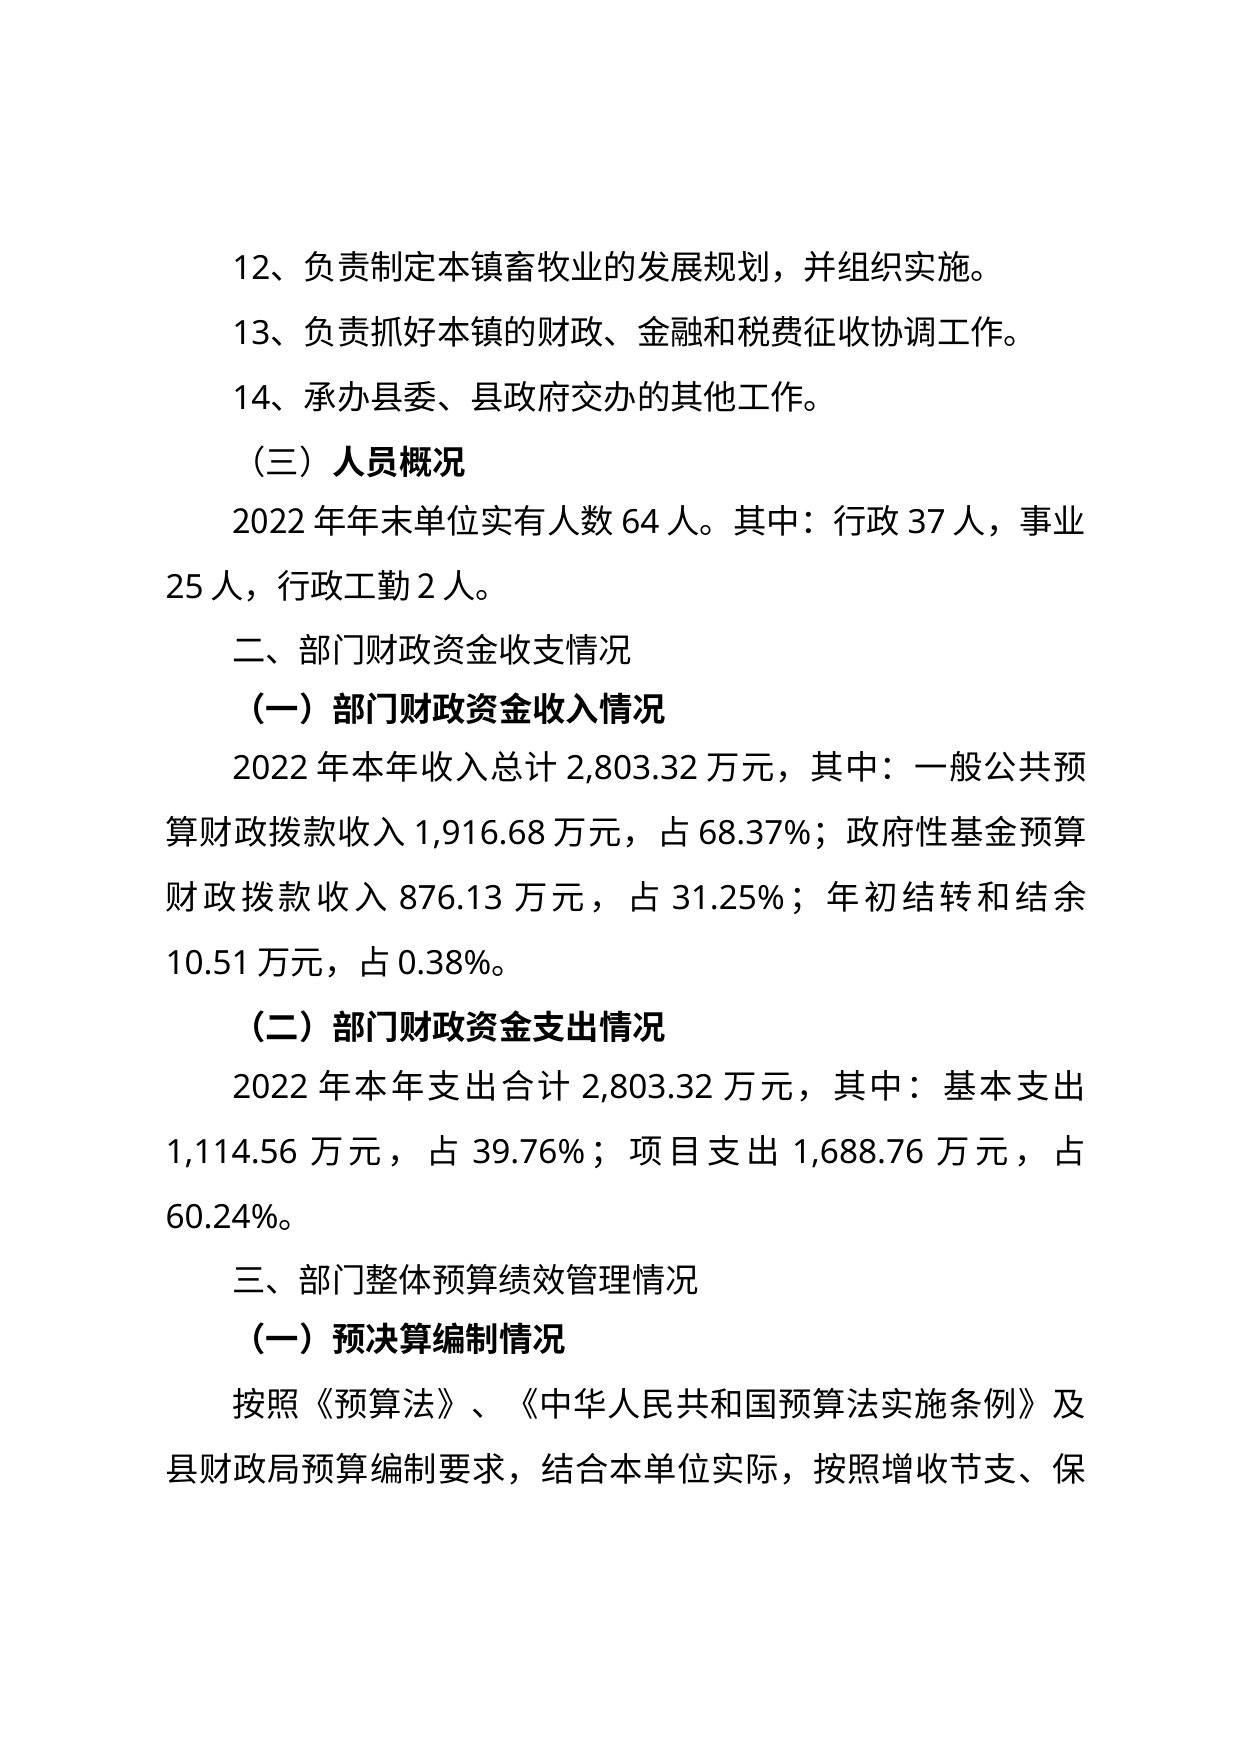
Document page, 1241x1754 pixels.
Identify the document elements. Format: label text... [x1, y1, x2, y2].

list 14、承办县委、县政府交办的其他工作。 [165, 363, 1087, 428]
list 人员概况 [165, 428, 1087, 486]
text 2022年本年收入总计2,803.32万元，其中：一般公共预算财政拨款收入1,916.68万元，占68.37%；政府性基金预算财政拨款收入876.13万元，占31.25%；年初结转和结余10.51万元，占0.38%。 [165, 733, 1087, 993]
list 负责制定本镇畜牧业的发展规划，并组织实施。 [165, 233, 1087, 298]
text 三、部门整体预算绩效管理情况 [165, 1246, 1087, 1304]
text 2022年本年支出合计2,803.32万元，其中：基本支出1,114.56万元，占39.76%；项目支出1,688.76万元，占60.24%。 [165, 1051, 1087, 1246]
text （一）预决算编制情况 [165, 1304, 1087, 1369]
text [165, 1369, 1087, 1499]
text 二、部门财政资金收支情况 [165, 616, 1087, 674]
list 部门财政资金支出情况 [165, 993, 1087, 1051]
list 2022年年末单位实有人数64人。其中：行政37人，事业25人，行政工勤2人。 [165, 486, 1087, 616]
text （一）部门财政资金收入情况 [165, 674, 1087, 733]
list 13、负责抓好本镇的财政、金融和税费征收协调工作。 [165, 298, 1087, 363]
